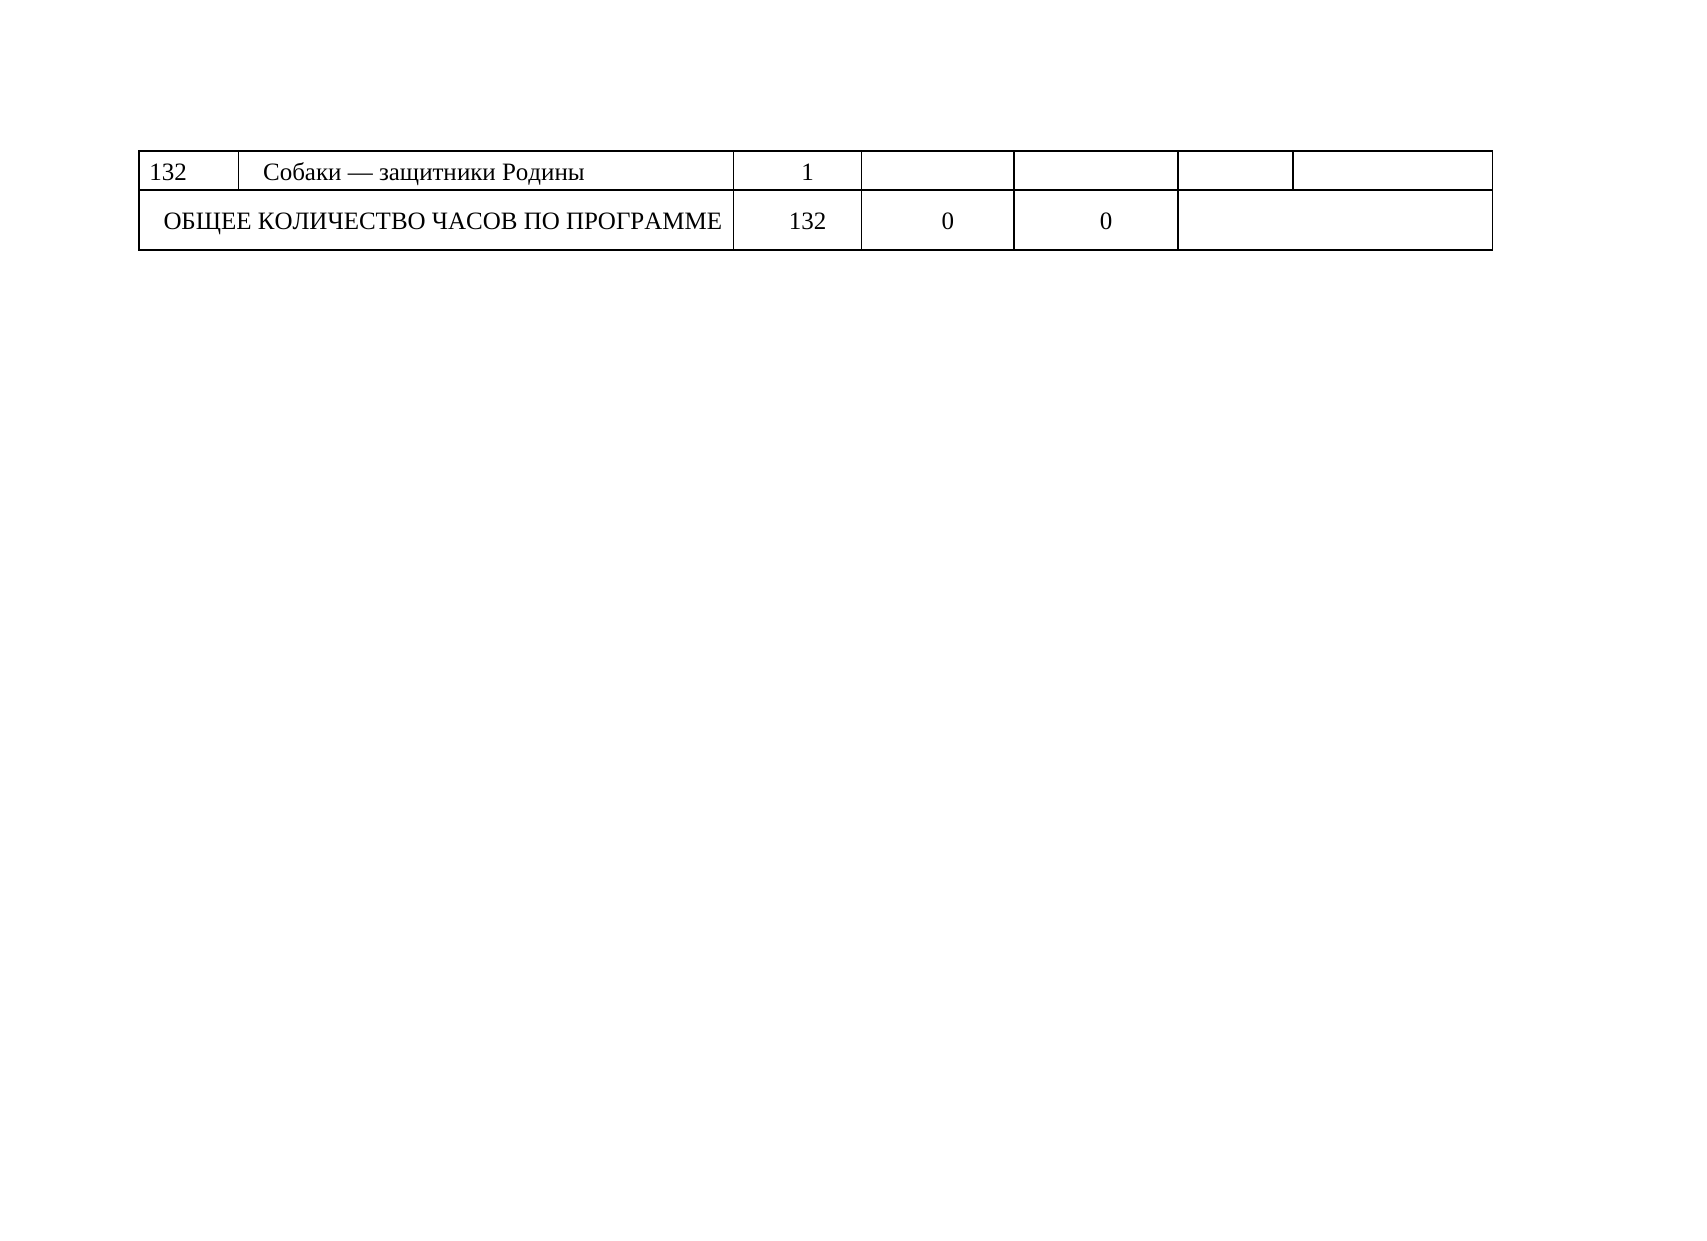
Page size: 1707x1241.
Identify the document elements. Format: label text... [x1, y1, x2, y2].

table_cell 0 [862, 191, 1013, 249]
table_cell 1 [734, 152, 861, 189]
table_cell [1294, 152, 1492, 189]
table_cell [1179, 152, 1292, 189]
table_cell 0 [1015, 191, 1177, 249]
table_cell [862, 152, 1013, 189]
table_cell 132 [140, 152, 238, 189]
table_cell ОБЩЕЕ КОЛИЧЕСТВО ЧАСОВ ПО ПРОГРАММЕ [140, 191, 733, 249]
table_cell 132 [734, 191, 861, 249]
table_cell [1179, 191, 1492, 249]
table_cell [1015, 152, 1177, 189]
table_cell Собаки — защитники Родины [239, 152, 733, 189]
